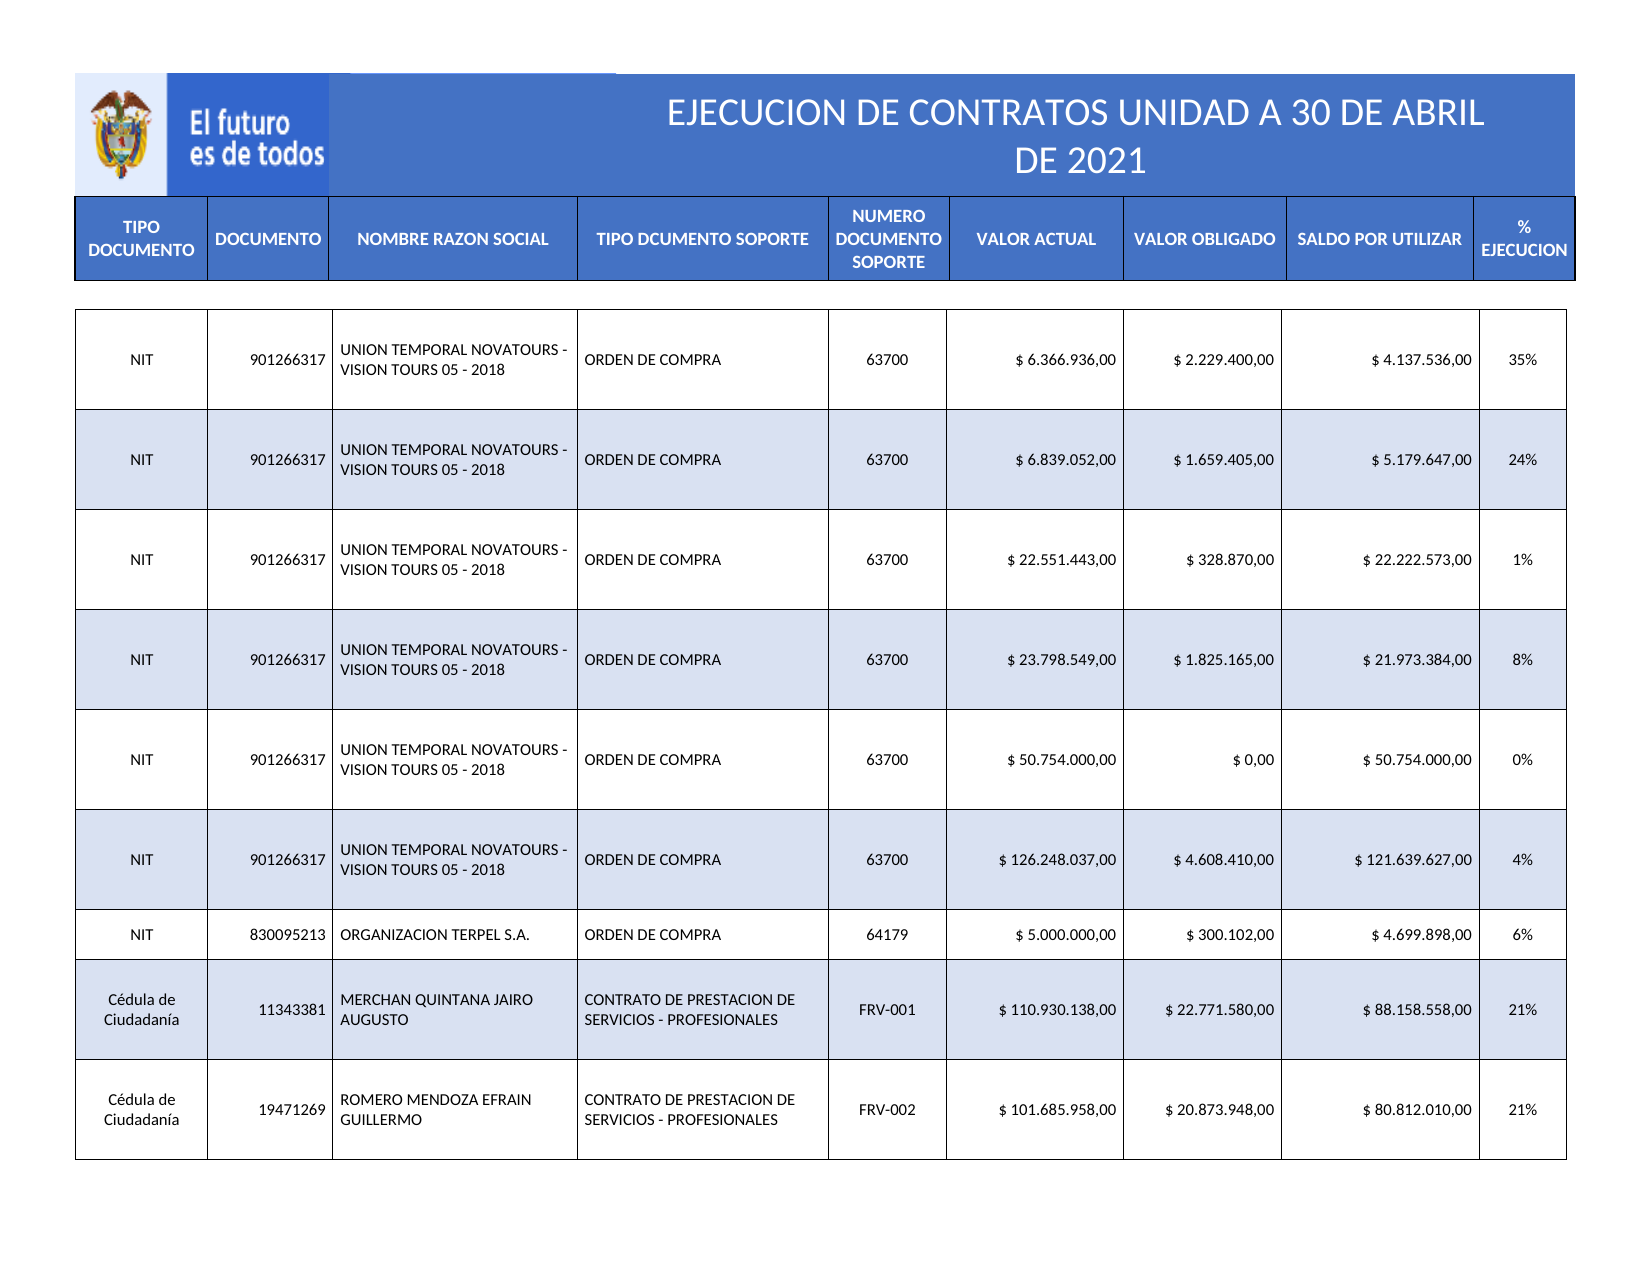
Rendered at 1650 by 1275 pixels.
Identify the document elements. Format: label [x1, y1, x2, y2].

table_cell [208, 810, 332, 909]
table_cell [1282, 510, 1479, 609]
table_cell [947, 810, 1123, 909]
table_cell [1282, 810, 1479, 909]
picture [75, 73, 617, 196]
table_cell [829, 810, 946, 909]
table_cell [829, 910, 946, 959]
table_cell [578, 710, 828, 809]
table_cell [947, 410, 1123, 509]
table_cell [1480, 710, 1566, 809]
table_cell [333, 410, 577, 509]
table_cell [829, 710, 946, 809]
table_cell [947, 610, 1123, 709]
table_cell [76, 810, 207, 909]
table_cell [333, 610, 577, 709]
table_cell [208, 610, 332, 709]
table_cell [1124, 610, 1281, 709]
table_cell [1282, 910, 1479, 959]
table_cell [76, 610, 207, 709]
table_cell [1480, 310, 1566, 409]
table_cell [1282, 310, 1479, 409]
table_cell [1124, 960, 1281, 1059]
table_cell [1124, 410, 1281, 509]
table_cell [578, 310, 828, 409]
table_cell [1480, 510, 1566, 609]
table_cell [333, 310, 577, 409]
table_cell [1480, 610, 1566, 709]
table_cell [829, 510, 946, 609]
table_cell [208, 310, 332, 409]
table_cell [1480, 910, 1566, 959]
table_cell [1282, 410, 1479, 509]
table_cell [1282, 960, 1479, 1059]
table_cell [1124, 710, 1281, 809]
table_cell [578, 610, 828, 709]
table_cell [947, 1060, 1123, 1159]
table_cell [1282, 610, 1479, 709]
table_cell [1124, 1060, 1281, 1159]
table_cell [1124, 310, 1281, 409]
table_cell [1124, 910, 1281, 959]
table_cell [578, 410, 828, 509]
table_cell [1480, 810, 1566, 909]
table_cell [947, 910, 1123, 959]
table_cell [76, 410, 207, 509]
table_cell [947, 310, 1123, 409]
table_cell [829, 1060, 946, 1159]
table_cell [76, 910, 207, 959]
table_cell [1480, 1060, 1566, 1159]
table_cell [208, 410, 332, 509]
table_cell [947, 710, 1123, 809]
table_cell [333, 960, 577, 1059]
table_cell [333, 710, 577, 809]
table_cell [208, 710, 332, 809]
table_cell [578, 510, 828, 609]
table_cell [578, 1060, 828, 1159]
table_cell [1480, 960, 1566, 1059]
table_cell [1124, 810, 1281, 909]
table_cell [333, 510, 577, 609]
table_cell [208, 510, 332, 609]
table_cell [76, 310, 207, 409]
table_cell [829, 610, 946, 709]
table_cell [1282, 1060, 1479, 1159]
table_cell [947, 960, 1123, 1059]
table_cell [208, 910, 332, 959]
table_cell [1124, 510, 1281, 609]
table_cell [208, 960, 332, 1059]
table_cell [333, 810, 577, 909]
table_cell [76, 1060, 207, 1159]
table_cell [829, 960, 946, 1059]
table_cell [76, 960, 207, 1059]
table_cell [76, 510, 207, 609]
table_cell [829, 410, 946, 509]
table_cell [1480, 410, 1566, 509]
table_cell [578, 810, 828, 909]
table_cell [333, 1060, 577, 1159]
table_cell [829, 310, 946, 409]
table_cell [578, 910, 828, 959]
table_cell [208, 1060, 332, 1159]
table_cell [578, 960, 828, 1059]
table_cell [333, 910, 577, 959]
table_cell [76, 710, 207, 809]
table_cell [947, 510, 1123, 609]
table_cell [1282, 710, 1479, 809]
